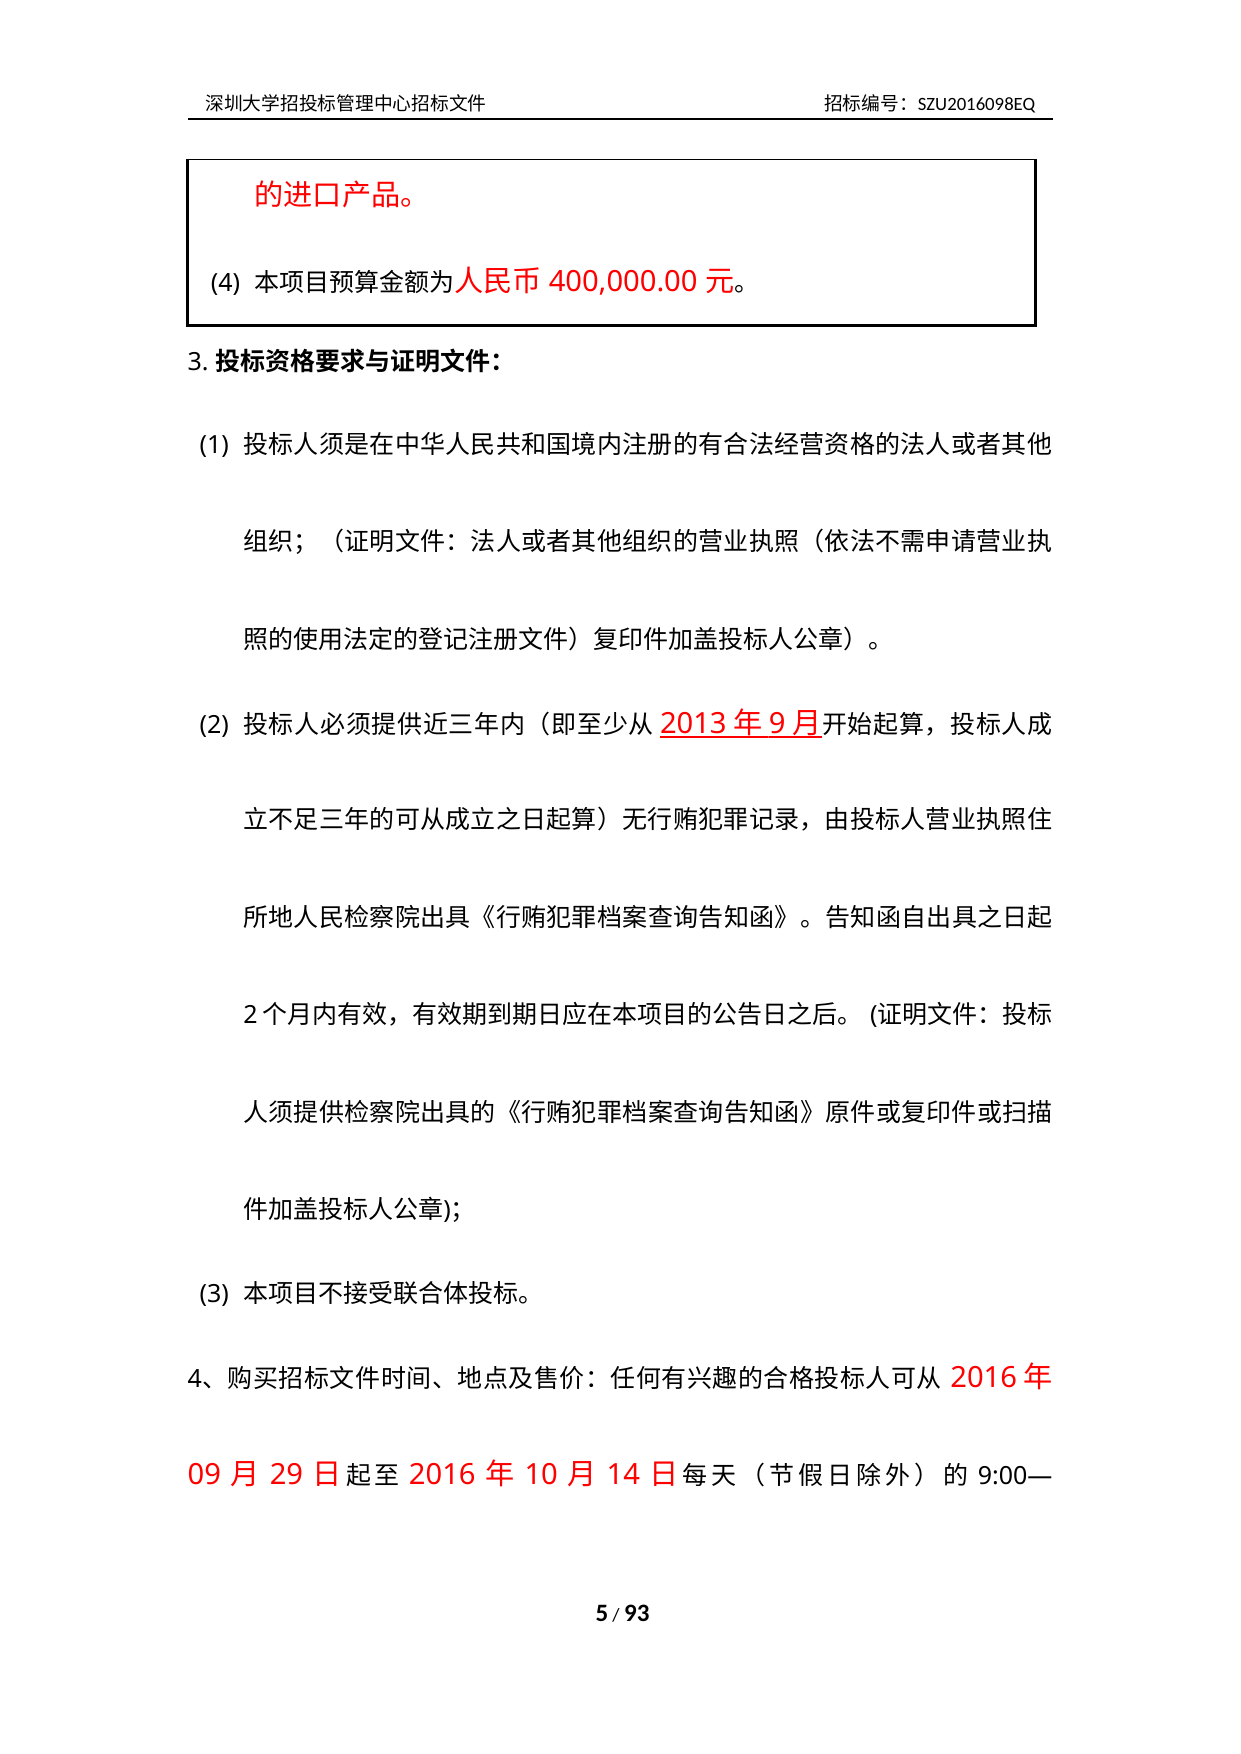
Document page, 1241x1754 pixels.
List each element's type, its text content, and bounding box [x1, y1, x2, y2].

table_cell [189, 160, 1034, 324]
text 3. 投标资格要求与证明文件： [187, 327, 1053, 392]
list 本项目不接受联合体投标。 [199, 1259, 1053, 1324]
list 投标人必须提供近三年内（即至少从2013年9月开始起算，投标人成立不足三年的可从成立之日起算）无行贿犯罪记录，由投标人营业执照住所地人民检察院出具《行贿犯罪档案查询告知函》。告知函自出具之日起2个月内有效，有效期到期日应在本项目的公告日之后。 (证明文件：投标人须提供检察院出具的《行贿犯罪档案查询告知函》原件或复印件或扫描件加盖投标人公章)； [199, 688, 1053, 1241]
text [187, 1342, 1053, 1504]
list 投标人须是在中华人民共和国境内注册的有合法经营资格的法人或者其他组织；（证明文件：法人或者其他组织的营业执照（依法不需申请营业执照的使用法定的登记注册文件）复印件加盖投标人公章）。 [199, 410, 1053, 670]
